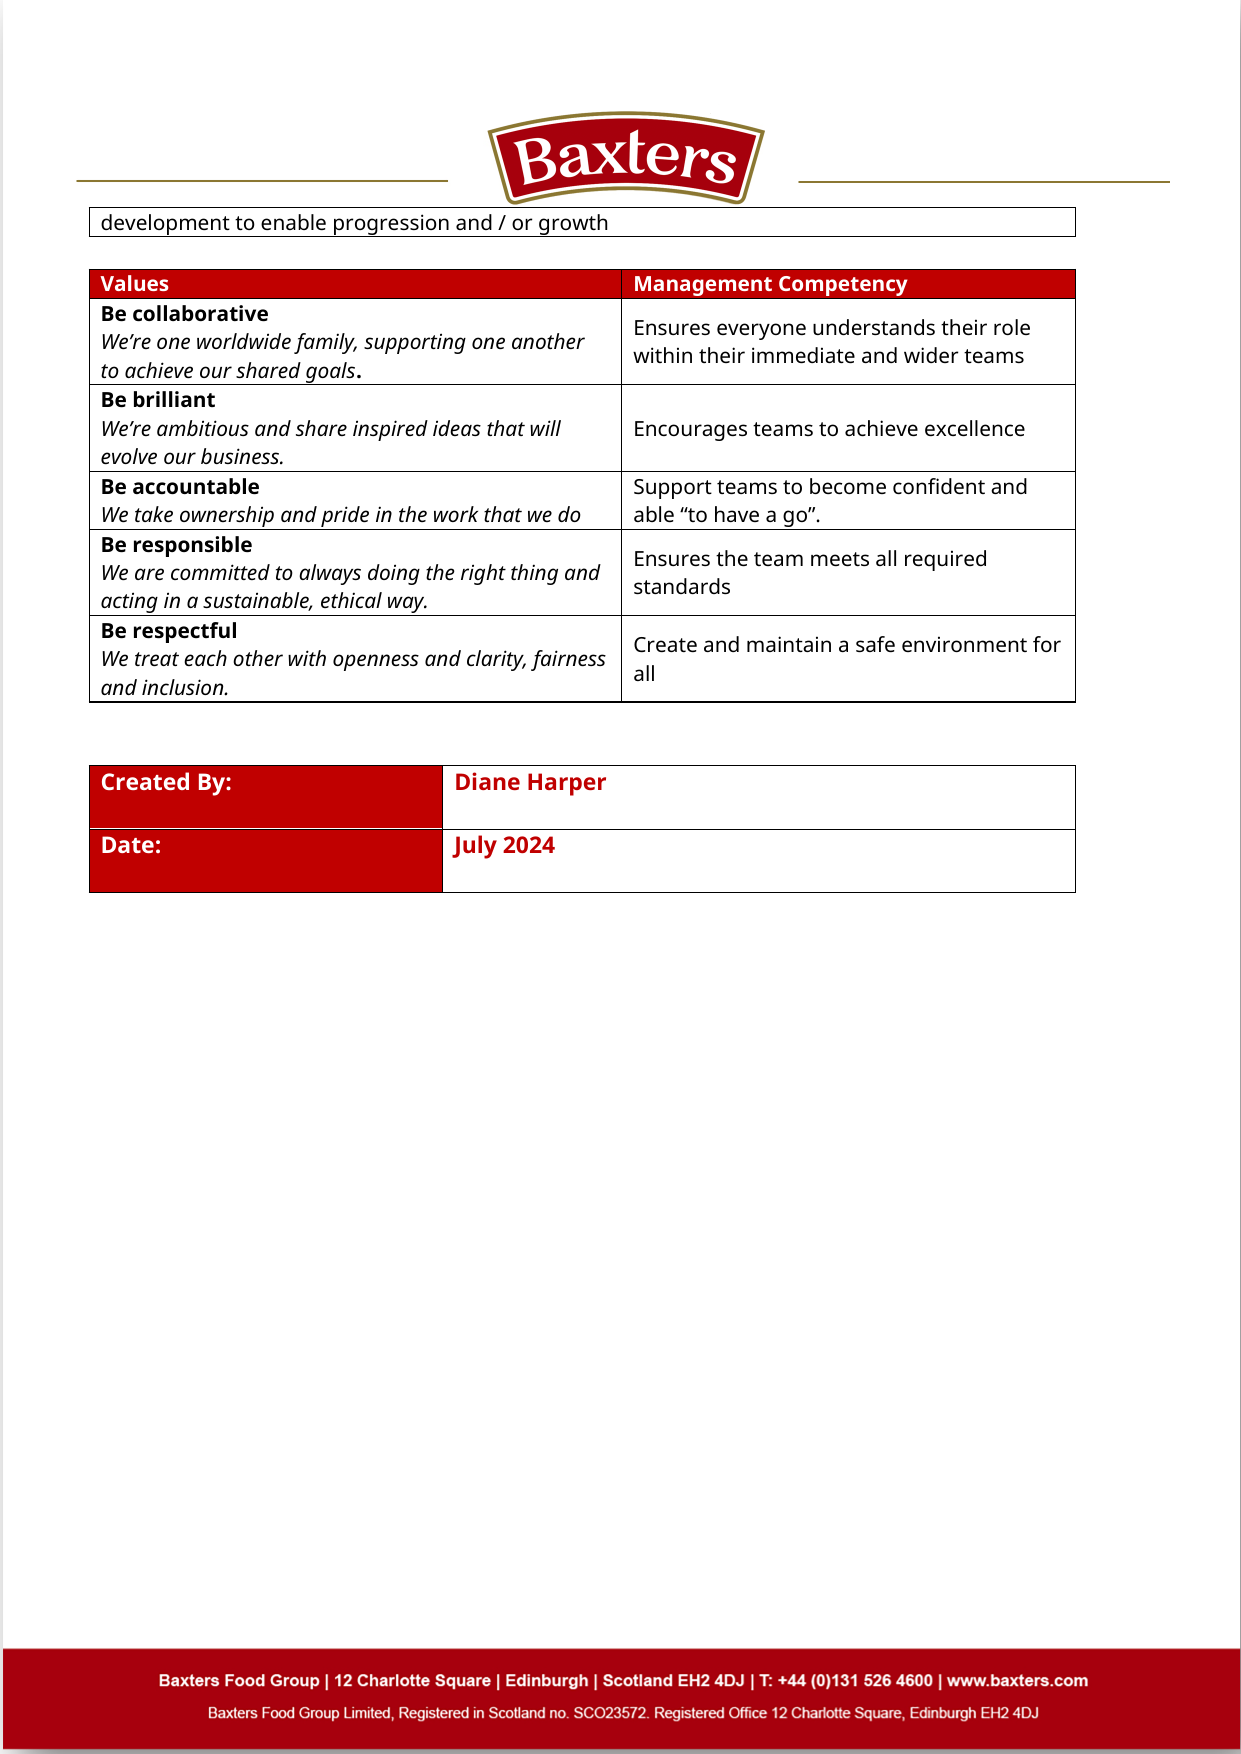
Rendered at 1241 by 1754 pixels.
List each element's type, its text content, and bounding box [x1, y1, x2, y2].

table_header Values [90, 270, 621, 298]
table_cell Be respectful We treat each other with openness and clarity, fairness and inclusion. [90, 616, 621, 701]
table_cell July 2024 [443, 830, 1075, 892]
table_cell Support teams to become confident and able “to have a go”. [622, 472, 1075, 529]
table_cell Be collaborative We’re one worldwide family, supporting one another to achieve our shared goals. [90, 299, 621, 384]
table_cell Be responsible We are committed to always doing the right thing and acting in a sustainable, ethical way. [90, 530, 621, 615]
table_header Diane Harper [443, 766, 1075, 828]
table_cell Ensures the team meets all required standards [622, 530, 1075, 615]
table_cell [90, 208, 1075, 236]
table_cell Encourages teams to achieve excellence [622, 385, 1075, 471]
table_header Created By: [90, 766, 442, 828]
table_cell Create and maintain a safe environment for all [622, 616, 1075, 701]
table_cell Ensures everyone understands their role within their immediate and wider teams [622, 299, 1075, 384]
table_cell Date: [90, 830, 442, 892]
table_header Management Competency [622, 270, 1075, 298]
table_cell Be brilliant We’re ambitious and share inspired ideas that will evolve our business. [90, 385, 621, 471]
table_cell Be accountable We take ownership and pride in the work that we do [90, 472, 621, 529]
picture [3, 0, 1241, 1750]
